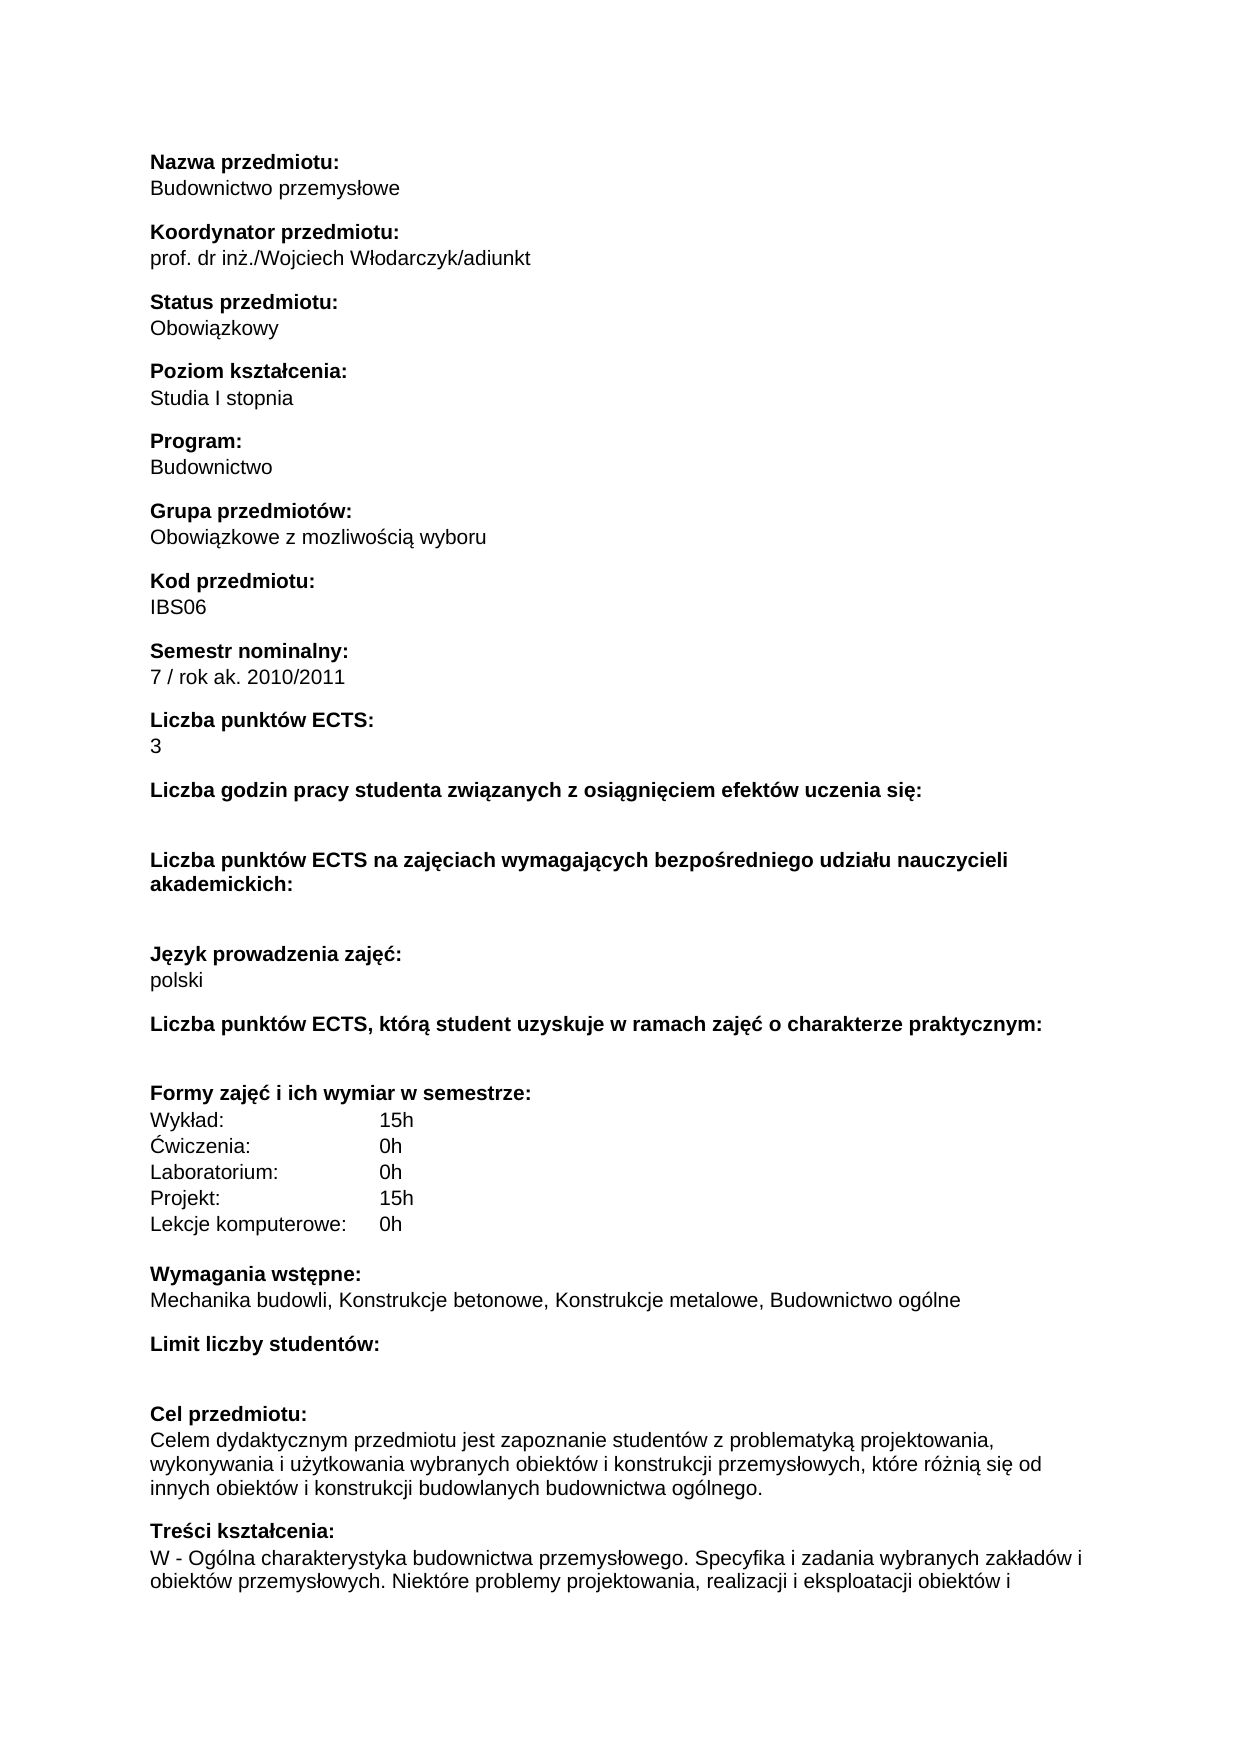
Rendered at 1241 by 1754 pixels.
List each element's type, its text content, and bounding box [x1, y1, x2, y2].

table_cell 0h [369, 1210, 597, 1236]
text Koordynator przedmiotu: [150, 220, 1090, 244]
text Limit liczby studentów: [150, 1332, 1090, 1356]
text Liczba punktów ECTS na zajęciach wymagających bezpośredniego udziału nauczycieli akademickich: [150, 848, 1090, 896]
text IBS06 [150, 595, 1090, 619]
text Obowiązkowe z mozliwością wyboru [150, 525, 1090, 549]
text Obowiązkowy [150, 316, 1090, 339]
table_cell 0h [369, 1158, 597, 1184]
table_cell Lekcje komputerowe: [140, 1212, 367, 1236]
text polski [150, 968, 1090, 992]
text Budownictwo przemysłowe [150, 176, 1090, 200]
table_cell Laboratorium: [140, 1160, 367, 1184]
table_cell Projekt: [140, 1186, 367, 1210]
table_cell 15h [369, 1184, 597, 1210]
text Treści kształcenia: [150, 1519, 1090, 1543]
table_cell Ćwiczenia: [140, 1134, 367, 1158]
table_header 15h [369, 1108, 597, 1132]
text Celem dydaktycznym przedmiotu jest zapoznanie studentów z problematyką projektowania, wykonywania i użytkowania wybranych obiektów i konstrukcji przemysłowych, które różnią się od innych obiektów i konstrukcji budowlanych budownictwa ogólnego. [150, 1428, 1090, 1499]
text Formy zajęć i ich wymiar w semestrze: [150, 1081, 1090, 1105]
text Status przedmiotu: [150, 289, 1090, 313]
text Język prowadzenia zajęć: [150, 942, 1090, 966]
text Program: [150, 429, 1090, 453]
text Kod przedmiotu: [150, 569, 1090, 593]
text Studia I stopnia [150, 385, 1090, 409]
text Poziom kształcenia: [150, 359, 1090, 383]
table_cell 0h [369, 1132, 597, 1158]
text Liczba godzin pracy studenta związanych z osiągnięciem efektów uczenia się: [150, 778, 1090, 802]
text Nazwa przedmiotu: [150, 150, 1090, 174]
text Grupa przedmiotów: [150, 499, 1090, 523]
text prof. dr inż./Wojciech Włodarczyk/adiunkt [150, 246, 1090, 270]
text Mechanika budowli, Konstrukcje betonowe, Konstrukcje metalowe, Budownictwo ogólne [150, 1288, 1090, 1312]
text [150, 1545, 1090, 1593]
text Liczba punktów ECTS: [150, 708, 1090, 732]
table_header Wykład: [140, 1108, 367, 1132]
text Liczba punktów ECTS, którą student uzyskuje w ramach zajęć o charakterze praktycznym: [150, 1011, 1090, 1035]
text Semestr nominalny: [150, 638, 1090, 662]
text Budownictwo [150, 455, 1090, 479]
text 3 [150, 734, 1090, 758]
text Cel przedmiotu: [150, 1402, 1090, 1426]
text 7 / rok ak. 2010/2011 [150, 664, 1090, 688]
text Wymagania wstępne: [150, 1262, 1090, 1286]
